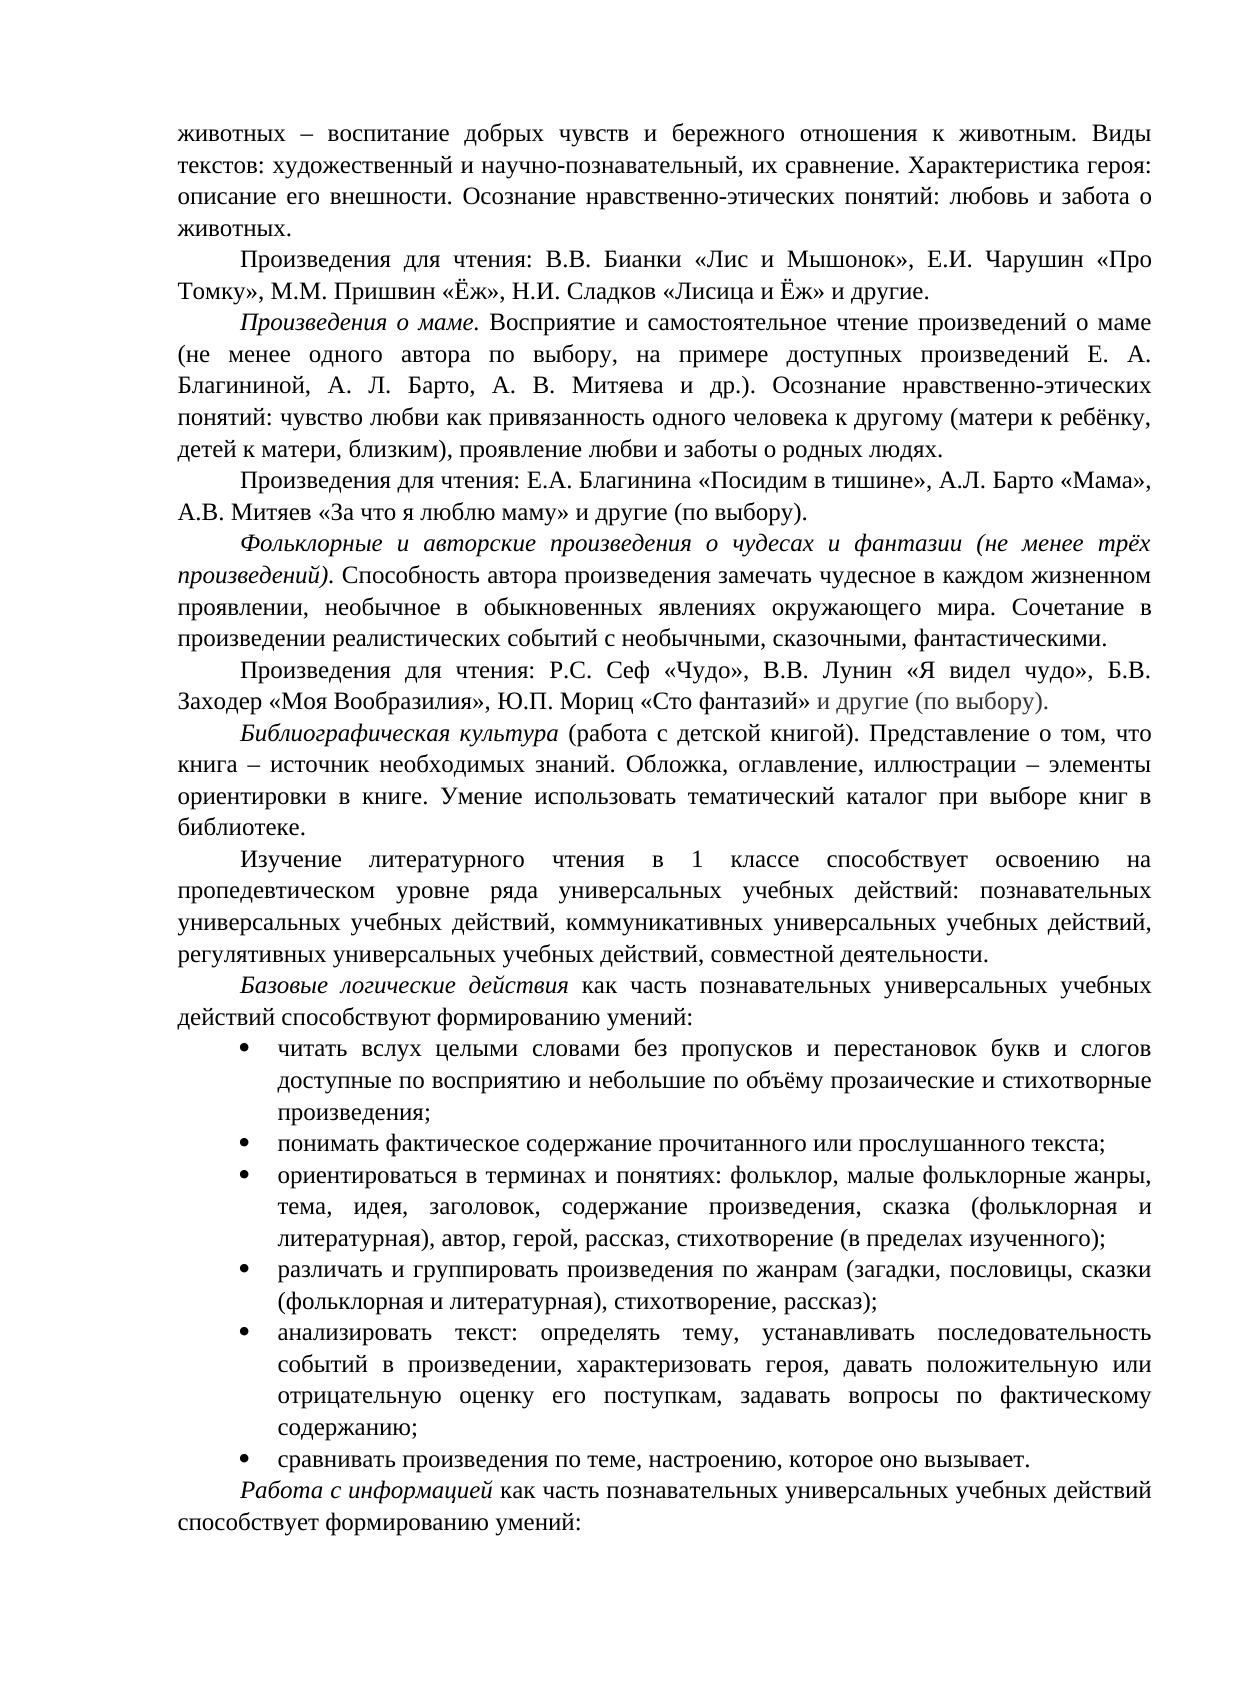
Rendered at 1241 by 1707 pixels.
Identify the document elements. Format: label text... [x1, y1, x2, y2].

text Фольклорные и авторские произведения о чудесах и фантазии (не менее трёх произведений). Способность автора произведения замечать чудесное в каждом жизненном проявлении, необычное в обыкновенных явлениях окружающего мира. Сочетание в произведении реалистических событий с необычными, сказочными, фантастическими. [177, 528, 1152, 652]
list различать и группировать произведения по жанрам (загадки, пословицы, сказки (фольклорная и литературная), стихотворение, рассказ); [240, 1254, 1152, 1315]
list анализировать текст: определять тему, устанавливать последовательность событий в произведении, характеризовать героя, давать положительную или отрицательную оценку его поступкам, задавать вопросы по фактическому содержанию; [240, 1317, 1152, 1441]
list понимать фактическое содержание прочитанного или прослушанного текста; [240, 1128, 1152, 1157]
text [177, 118, 1152, 242]
text Работа с информацией как часть познавательных универсальных учебных действий способствует формированию умений: [177, 1475, 1152, 1536]
list читать вслух целыми словами без пропусков и перестановок букв и слогов доступные по восприятию и небольшие по объёму прозаические и стихотворные произведения; [240, 1033, 1152, 1125]
list ориентироваться в терминах и понятиях: фольклор, малые фольклорные жанры, тема, идея, заголовок, содержание произведения, сказка (фольклорная и литературная), автор, герой, рассказ, стихотворение (в пределах изученного); [240, 1160, 1152, 1252]
text Произведения для чтения: В.В. Бианки «Лис и Мышонок», Е.И. Чарушин «Про Томку», М.М. Пришвин «Ёж», Н.И. Сладков «Лисица и Ёж» ‌и другие.‌ [177, 244, 1152, 305]
list сравнивать произведения по теме, настроению, которое оно вызывает. [240, 1444, 1152, 1472]
text Произведения для чтения: Р.С. Сеф «Чудо», В.В. Лунин «Я видел чудо», Б.В. Заходер «Моя Вообразилия», Ю.П. Мориц «Сто фантазий» ​‌и другие (по выбору).‌ [177, 655, 1152, 715]
text Произведения для чтения: Е.А. Благинина «Посидим в тишине», А.Л. Барто «Мама», А.В. Митяев «За что я люблю маму» ‌и другие (по выбору).‌ [177, 465, 1152, 526]
text Библиографическая культура (работа с детской книгой). Представление о том, что книга – источник необходимых знаний. Обложка, оглавление, иллюстрации – элементы ориентировки в книге. Умение использовать тематический каталог при выборе книг в библиотеке. [177, 718, 1152, 841]
text Изучение литературного чтения в 1 классе способствует освоению на пропедевтическом уровне ряда универсальных учебных действий: познавательных универсальных учебных действий, коммуникативных универсальных учебных действий, регулятивных универсальных учебных действий, совместной деятельности. [177, 844, 1152, 967]
text Произведения о маме. Восприятие и самостоятельное чтение произведений о маме (не менее одного автора по выбору, на примере доступных произведений Е. А. Благининой, А. Л. Барто, А. В. Митяева ‌и др.‌). Осознание нравственно-этических понятий: чувство любви как привязанность одного человека к другому (матери к ребёнку, детей к матери, близким), проявление любви и заботы о родных людях. [177, 307, 1152, 462]
text Базовые логические действия как часть познавательных универсальных учебных действий способствуют формированию умений: [177, 970, 1152, 1031]
